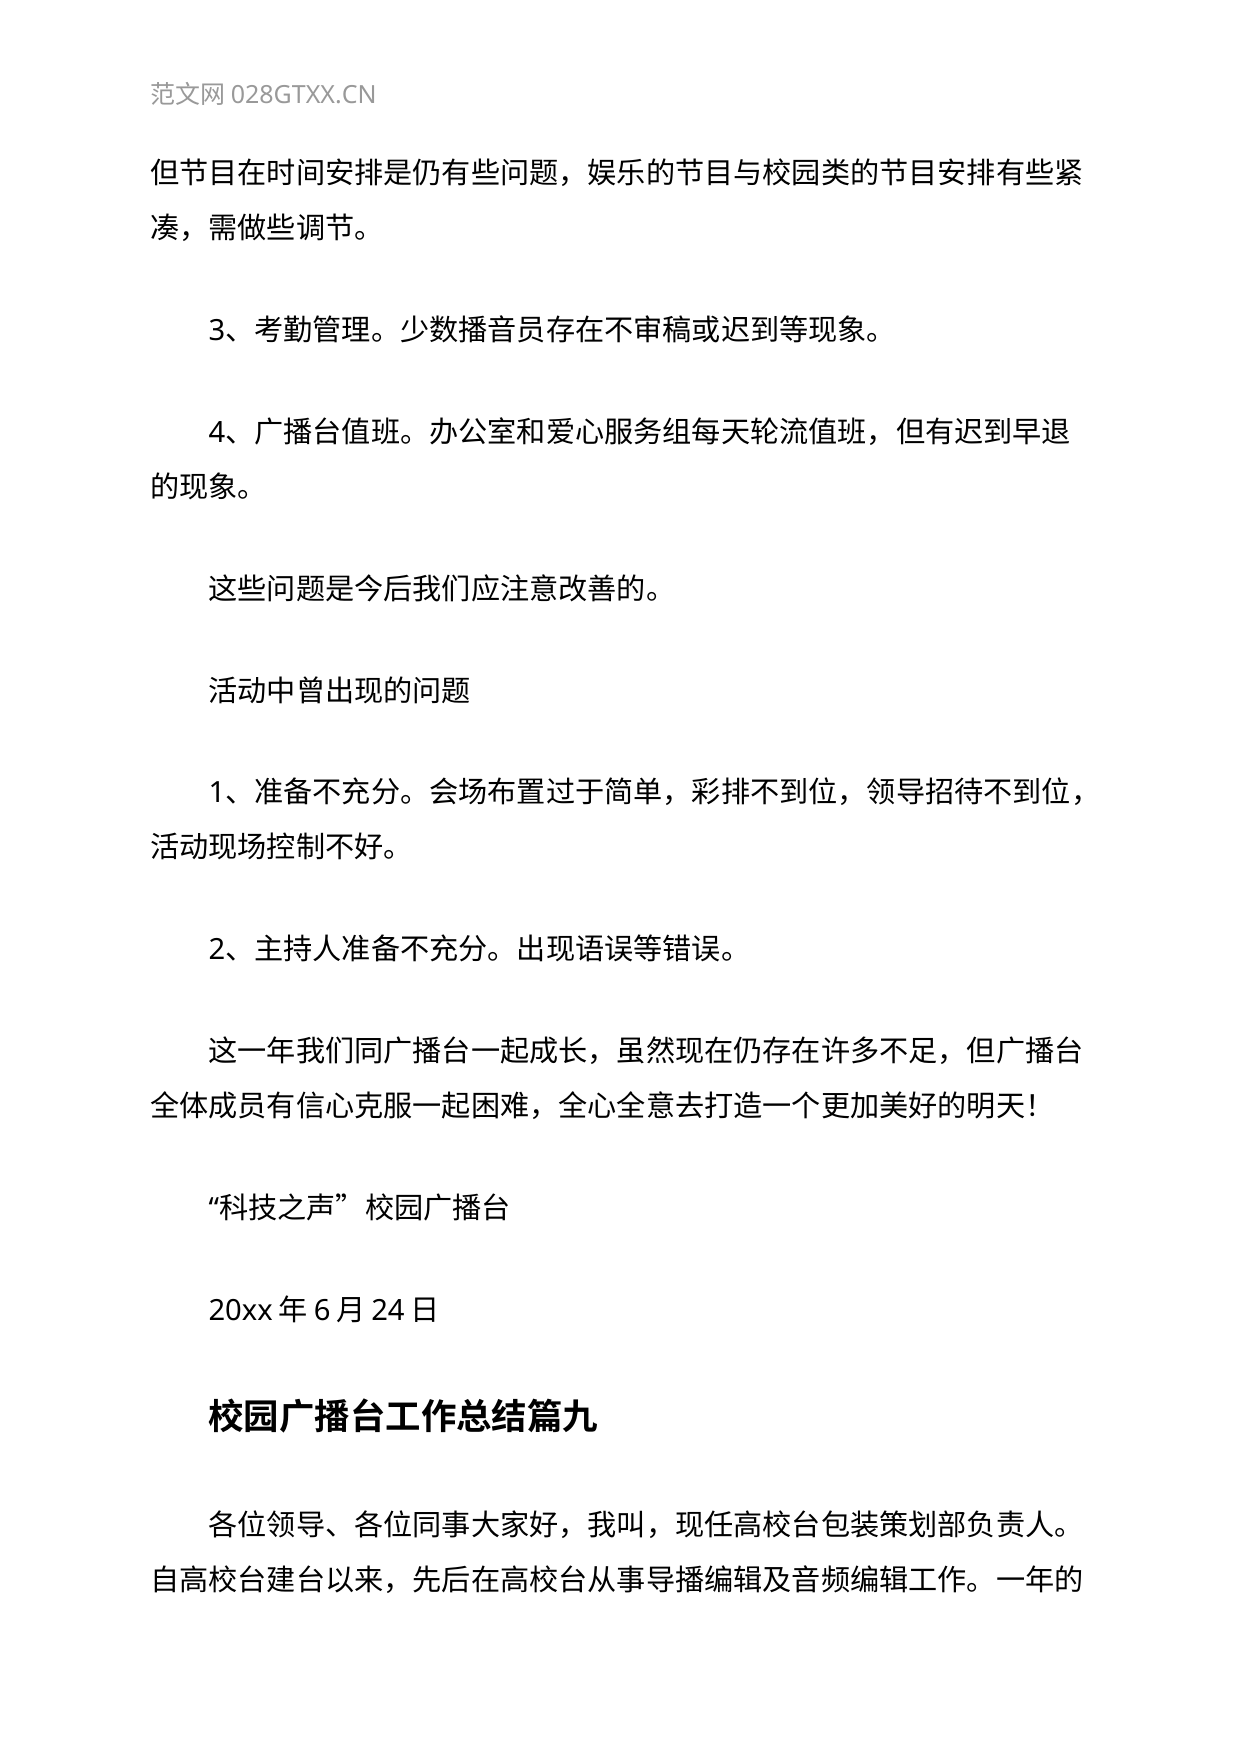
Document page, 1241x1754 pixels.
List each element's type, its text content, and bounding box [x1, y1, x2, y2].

text 3、考勤管理。少数播音员存在不审稿或迟到等现象。 [150, 307, 1090, 349]
text 校园广播台工作总结篇九 [150, 1388, 1090, 1439]
text 4、广播台值班。办公室和爱心服务组每天轮流值班，但有迟到早退的现象。 [150, 409, 1090, 506]
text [150, 1502, 1090, 1599]
text 2、主持人准备不充分。出现语误等错误。 [150, 926, 1090, 968]
text 这些问题是今后我们应注意改善的。 [150, 565, 1090, 608]
text 活动中曾出现的问题 [150, 667, 1090, 709]
text 这一年我们同广播台一起成长，虽然现在仍存在许多不足，但广播台全体成员有信心克服一起困难，全心全意去打造一个更加美好的明天！ [150, 1028, 1090, 1125]
text 20xx年6月24日 [150, 1286, 1090, 1329]
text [150, 150, 1090, 247]
text 1、准备不充分。会场布置过于简单，彩排不到位，领导招待不到位，活动现场控制不好。 [150, 769, 1090, 866]
text “科技之声”校园广播台 [150, 1184, 1090, 1227]
